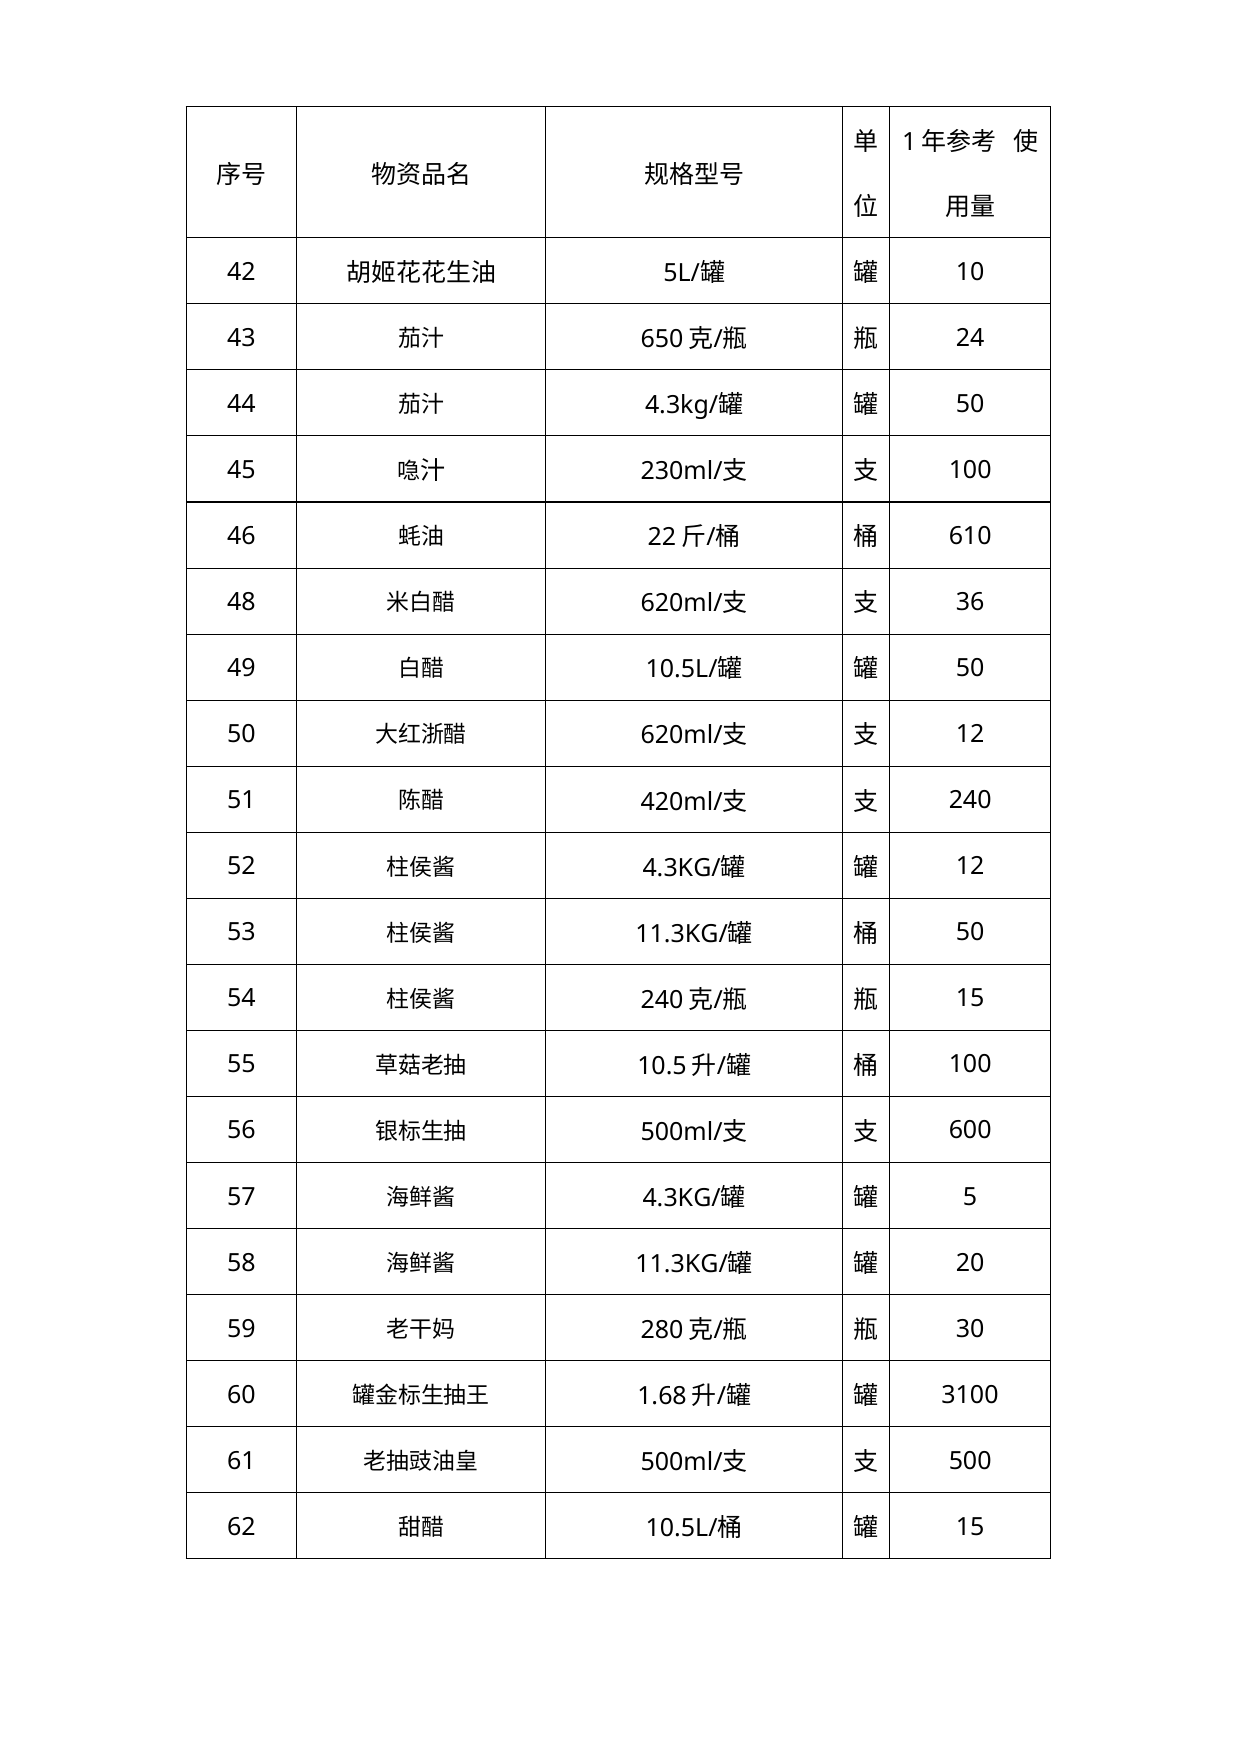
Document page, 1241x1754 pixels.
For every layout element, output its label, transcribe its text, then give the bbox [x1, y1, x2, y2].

table_cell 米白醋 [297, 569, 545, 633]
table_cell 50 [890, 635, 1050, 699]
table_cell 支 [843, 1427, 889, 1492]
table_cell 50 [890, 899, 1050, 964]
table_cell 海鲜酱 [297, 1163, 545, 1228]
table_cell 36 [890, 569, 1050, 633]
table_cell 罐 [843, 370, 889, 435]
table_cell 500ml/支 [546, 1097, 842, 1162]
table_cell 100 [890, 436, 1050, 501]
table_cell 500ml/支 [546, 1427, 842, 1492]
table_cell 43 [187, 304, 296, 369]
table_cell 罐 [843, 1493, 889, 1558]
table_cell 20 [890, 1229, 1050, 1294]
table_cell 22斤/桶 [546, 503, 842, 567]
table_cell 瓶 [843, 1295, 889, 1360]
table_cell 58 [187, 1229, 296, 1294]
table_cell 海鲜酱 [297, 1229, 545, 1294]
table_header 规格型号 [546, 107, 842, 237]
table_cell 240克/瓶 [546, 965, 842, 1030]
table_cell 支 [843, 1097, 889, 1162]
table_cell 500 [890, 1427, 1050, 1492]
table_cell 11.3KG/罐 [546, 1229, 842, 1294]
table_cell 4.3kg/罐 [546, 370, 842, 435]
table_header 序号 [187, 107, 296, 237]
table_cell 45 [187, 436, 296, 501]
table_cell 银标生抽 [297, 1097, 545, 1162]
table_cell 柱侯酱 [297, 965, 545, 1030]
table_cell 4.3KG/罐 [546, 1163, 842, 1228]
table_cell 桶 [843, 503, 889, 567]
table_cell 12 [890, 701, 1050, 766]
table_cell 56 [187, 1097, 296, 1162]
table_cell 3100 [890, 1361, 1050, 1426]
table_cell 620ml/支 [546, 569, 842, 633]
table_cell 罐 [843, 635, 889, 699]
table_cell 4.3KG/罐 [546, 833, 842, 898]
table_cell 12 [890, 833, 1050, 898]
table_cell 柱侯酱 [297, 899, 545, 964]
table_cell 61 [187, 1427, 296, 1492]
table_cell 15 [890, 965, 1050, 1030]
table_cell 甜醋 [297, 1493, 545, 1558]
table_cell 茄汁 [297, 370, 545, 435]
table_cell 5 [890, 1163, 1050, 1228]
table_cell 罐 [843, 1229, 889, 1294]
table_cell 支 [843, 701, 889, 766]
table_cell 42 [187, 238, 296, 303]
table_cell 53 [187, 899, 296, 964]
table_cell 白醋 [297, 635, 545, 699]
table_cell 600 [890, 1097, 1050, 1162]
table_cell 240 [890, 767, 1050, 832]
table_cell 24 [890, 304, 1050, 369]
table_cell 59 [187, 1295, 296, 1360]
table_cell 610 [890, 503, 1050, 567]
table_cell 胡姬花花生油 [297, 238, 545, 303]
table_cell 46 [187, 503, 296, 567]
table_cell 52 [187, 833, 296, 898]
table_cell 罐 [843, 1361, 889, 1426]
table_cell 10.5升/罐 [546, 1031, 842, 1096]
table_cell 支 [843, 436, 889, 501]
table_cell 100 [890, 1031, 1050, 1096]
table_cell 55 [187, 1031, 296, 1096]
table_cell 50 [890, 370, 1050, 435]
table_cell 10.5L/桶 [546, 1493, 842, 1558]
table_cell 11.3KG/罐 [546, 899, 842, 964]
table_cell 罐 [843, 1163, 889, 1228]
table_cell 桶 [843, 899, 889, 964]
table_cell 48 [187, 569, 296, 633]
table_cell 620ml/支 [546, 701, 842, 766]
table_cell 51 [187, 767, 296, 832]
table_cell 柱侯酱 [297, 833, 545, 898]
table_cell 62 [187, 1493, 296, 1558]
table_cell 茄汁 [297, 304, 545, 369]
table_header 单位 [843, 107, 889, 237]
table_cell 桶 [843, 1031, 889, 1096]
table_cell 280克/瓶 [546, 1295, 842, 1360]
table_cell 30 [890, 1295, 1050, 1360]
table_cell 650克/瓶 [546, 304, 842, 369]
table_cell 44 [187, 370, 296, 435]
table_cell 60 [187, 1361, 296, 1426]
table_cell 15 [890, 1493, 1050, 1558]
table_cell 49 [187, 635, 296, 699]
table_header 1年参考 使用量 [890, 107, 1050, 237]
table_cell 草菇老抽 [297, 1031, 545, 1096]
table_cell 老抽豉油皇 [297, 1427, 545, 1492]
table_cell 支 [843, 767, 889, 832]
table_cell 10.5L/罐 [546, 635, 842, 699]
table_cell 陈醋 [297, 767, 545, 832]
table_cell 57 [187, 1163, 296, 1228]
table_cell 喼汁 [297, 436, 545, 501]
table_cell 230ml/支 [546, 436, 842, 501]
table_cell 54 [187, 965, 296, 1030]
table_cell 罐金标生抽王 [297, 1361, 545, 1426]
table_cell 罐 [843, 833, 889, 898]
table_cell 大红浙醋 [297, 701, 545, 766]
table_cell 支 [843, 569, 889, 633]
table_cell 10 [890, 238, 1050, 303]
table_cell 5L/罐 [546, 238, 842, 303]
table_cell 50 [187, 701, 296, 766]
table_header 物资品名 [297, 107, 545, 237]
table_cell 420ml/支 [546, 767, 842, 832]
table_cell 老干妈 [297, 1295, 545, 1360]
table_cell 瓶 [843, 965, 889, 1030]
table_cell 蚝油 [297, 503, 545, 567]
table_cell 瓶 [843, 304, 889, 369]
table_cell 1.68升/罐 [546, 1361, 842, 1426]
table_cell 罐 [843, 238, 889, 303]
